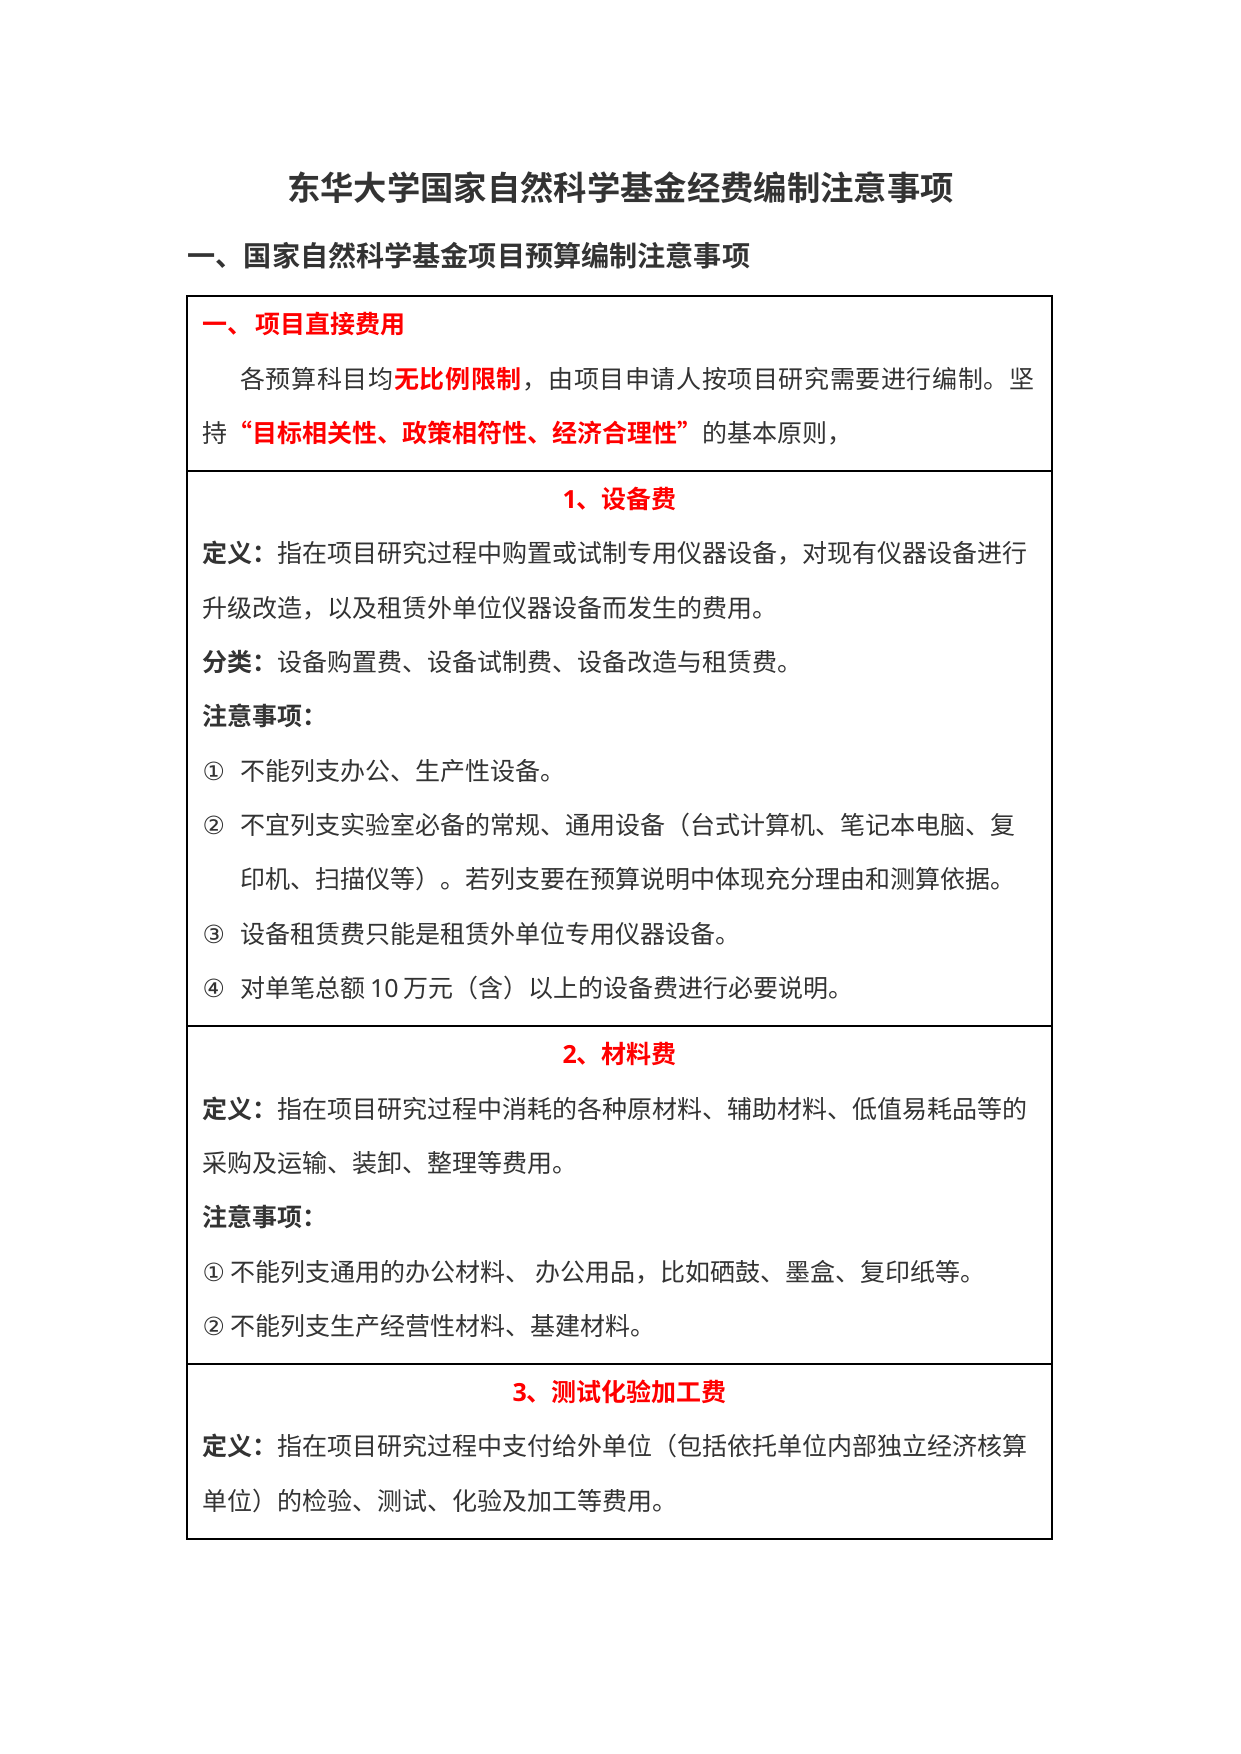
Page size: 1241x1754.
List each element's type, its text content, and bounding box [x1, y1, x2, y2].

text 一、国家自然科学基金项目预算编制注意事项 [187, 234, 1053, 275]
table_header 项目直接费用 各预算科目均无比例限制，由项目申请人按项目研究需要进行编制。坚持“目标相关性、政策相符性、经济合理性”的基本原则， [188, 297, 1051, 470]
table_cell 2、材料费 定义：指在项目研究过程中消耗的各种原材料、辅助材料、低值易耗品等的采购及运输、装卸、整理等费用。 注意事项： ①不能列支通用的办公材料、 办公用品，比如硒鼓、墨盒、复印纸等。 ②不能列支生产经营性材料、基建材料。 [188, 1027, 1051, 1363]
table_cell 1、设备费 定义：指在项目研究过程中购置或试制专用仪器设备，对现有仪器设备进行升级改造，以及租赁外单位仪器设备而发生的费用。 分类：设备购置费、设备试制费、设备改造与租赁费。 注意事项： 不能列支办公、生产性设备。 不宜列支实验室必备的常规、通用设备（台式计算机、笔记本电脑、复印机、扫描仪等）。若列支要在预算说明中体现充分理由和测算依据。 设备租赁费只能是租赁外单位专用仪器设备。 对单笔总额10万元（含）以上的设备费进行必要说明。 [188, 472, 1051, 1025]
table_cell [188, 1365, 1051, 1538]
text 东华大学国家自然科学基金经费编制注意事项 [187, 162, 1053, 210]
